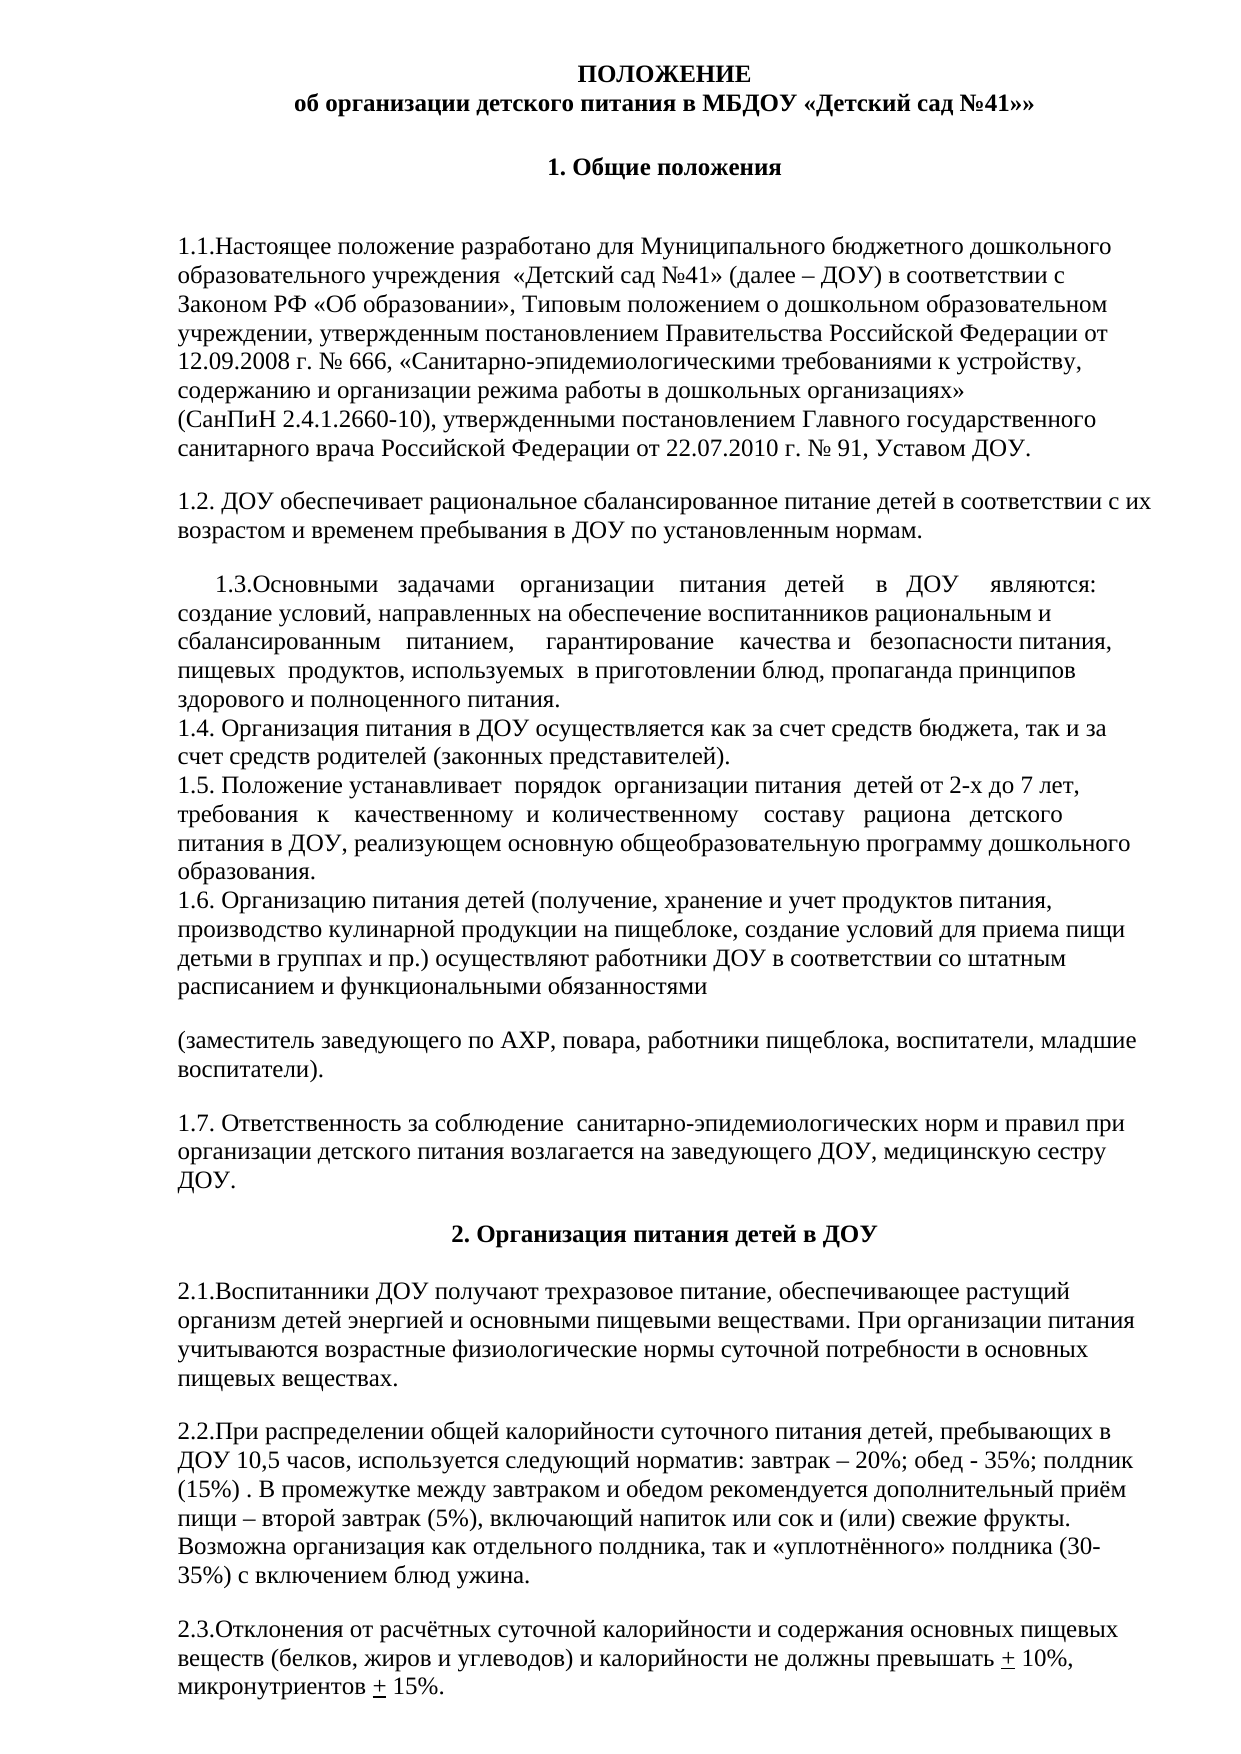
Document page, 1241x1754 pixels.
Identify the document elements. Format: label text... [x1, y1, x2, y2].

text 1.1.Настоящее положение разработано для Муниципального бюджетного дошкольного образовательного учреждения «Детский сад №41» (далее – ДОУ) в соответствии с Законом РФ «Об образовании», Типовым положением о дошкольном образовательном учреждении, утвержденным постановлением Правительства Российской Федерации от 12.09.2008 г. № 666, «Санитарно-эпидемиологическими требованиями к устройству, содержанию и организации режима работы в дошкольных организациях» (СанПиН 2.4.1.2660-10), утвержденными постановлением Главного государственного санитарного врача Российской Федерации от 22.07.2010 г. № 91, Уставом ДОУ. [177, 231, 1152, 461]
text 1.2. ДОУ обеспечивает рациональное сбалансированное питание детей в соответствии с их возрастом и временем пребывания в ДОУ по установленным нормам. [177, 486, 1152, 544]
text ПОЛОЖЕНИЕ [177, 59, 1152, 88]
text 1.7. Ответственность за соблюдение санитарно-эпидемиологических норм и правил при организации детского питания возлагается на заведующего ДОУ, медицинскую сестру ДОУ. [177, 1108, 1152, 1194]
text 2.2.При распределении общей калорийности суточного питания детей, пребывающих в ДОУ 10,5 часов, используется следующий норматив: завтрак – 20%; обед - 35%; полдник (15%) . В промежутке между завтраком и обедом рекомендуется дополнительный приём пищи – второй завтрак (5%), включающий напиток или сок и (или) свежие фрукты. Возможна организация как отдельного полдника, так и «уплотнённого» полдника (30-35%) с включением блюд ужина. [177, 1416, 1152, 1589]
text (заместитель заведующего по АХР, повара, работники пищеблока, воспитатели, младшие воспитатели). [177, 1025, 1152, 1083]
text 2.1.Воспитанники ДОУ получают трехразовое питание, обеспечивающее растущий организм детей энергией и основными пищевыми веществами. При организации питания учитываются возрастные физиологические нормы суточной потребности в основных пищевых веществах. [177, 1276, 1152, 1391]
text 2. Организация питания детей в ДОУ [177, 1219, 1152, 1248]
text 1. Общие положения [177, 152, 1152, 180]
text 2.3.Отклонения от расчётных суточной калорийности и содержания основных пищевых веществ (белков, жиров и углеводов) и калорийности не должны превышать + 10%, микронутриентов + 15%. [177, 1614, 1152, 1700]
text 1.3.Основными задачами организации питания детей в ДОУ являются: создание условий, направленных на обеспечение воспитанников рациональным и сбалансированным питанием, гарантирование качества и безопасности питания, пищевых продуктов, используемых в приготовлении блюд, пропаганда принципов здорового и полноценного питания. 1.4. Организация питания в ДОУ осуществляется как за счет средств бюджета, так и за счет средств родителей (законных представителей). 1.5. Положение устанавливает порядок организации питания детей от 2-х до 7 лет, требования к качественному и количественному составу рациона детского питания в ДОУ, реализующем основную общеобразовательную программу дошкольного образования. 1.6. Организацию питания детей (получение, хранение и учет продуктов питания, производство кулинарной продукции на пищеблоке, создание условий для приема пищи детьми в группах и пр.) осуществляют работники ДОУ в соответствии со штатным расписанием и функциональными обязанностями [177, 569, 1152, 1000]
text об организации детского питания в МБДОУ «Детский сад №41»» [177, 88, 1152, 117]
